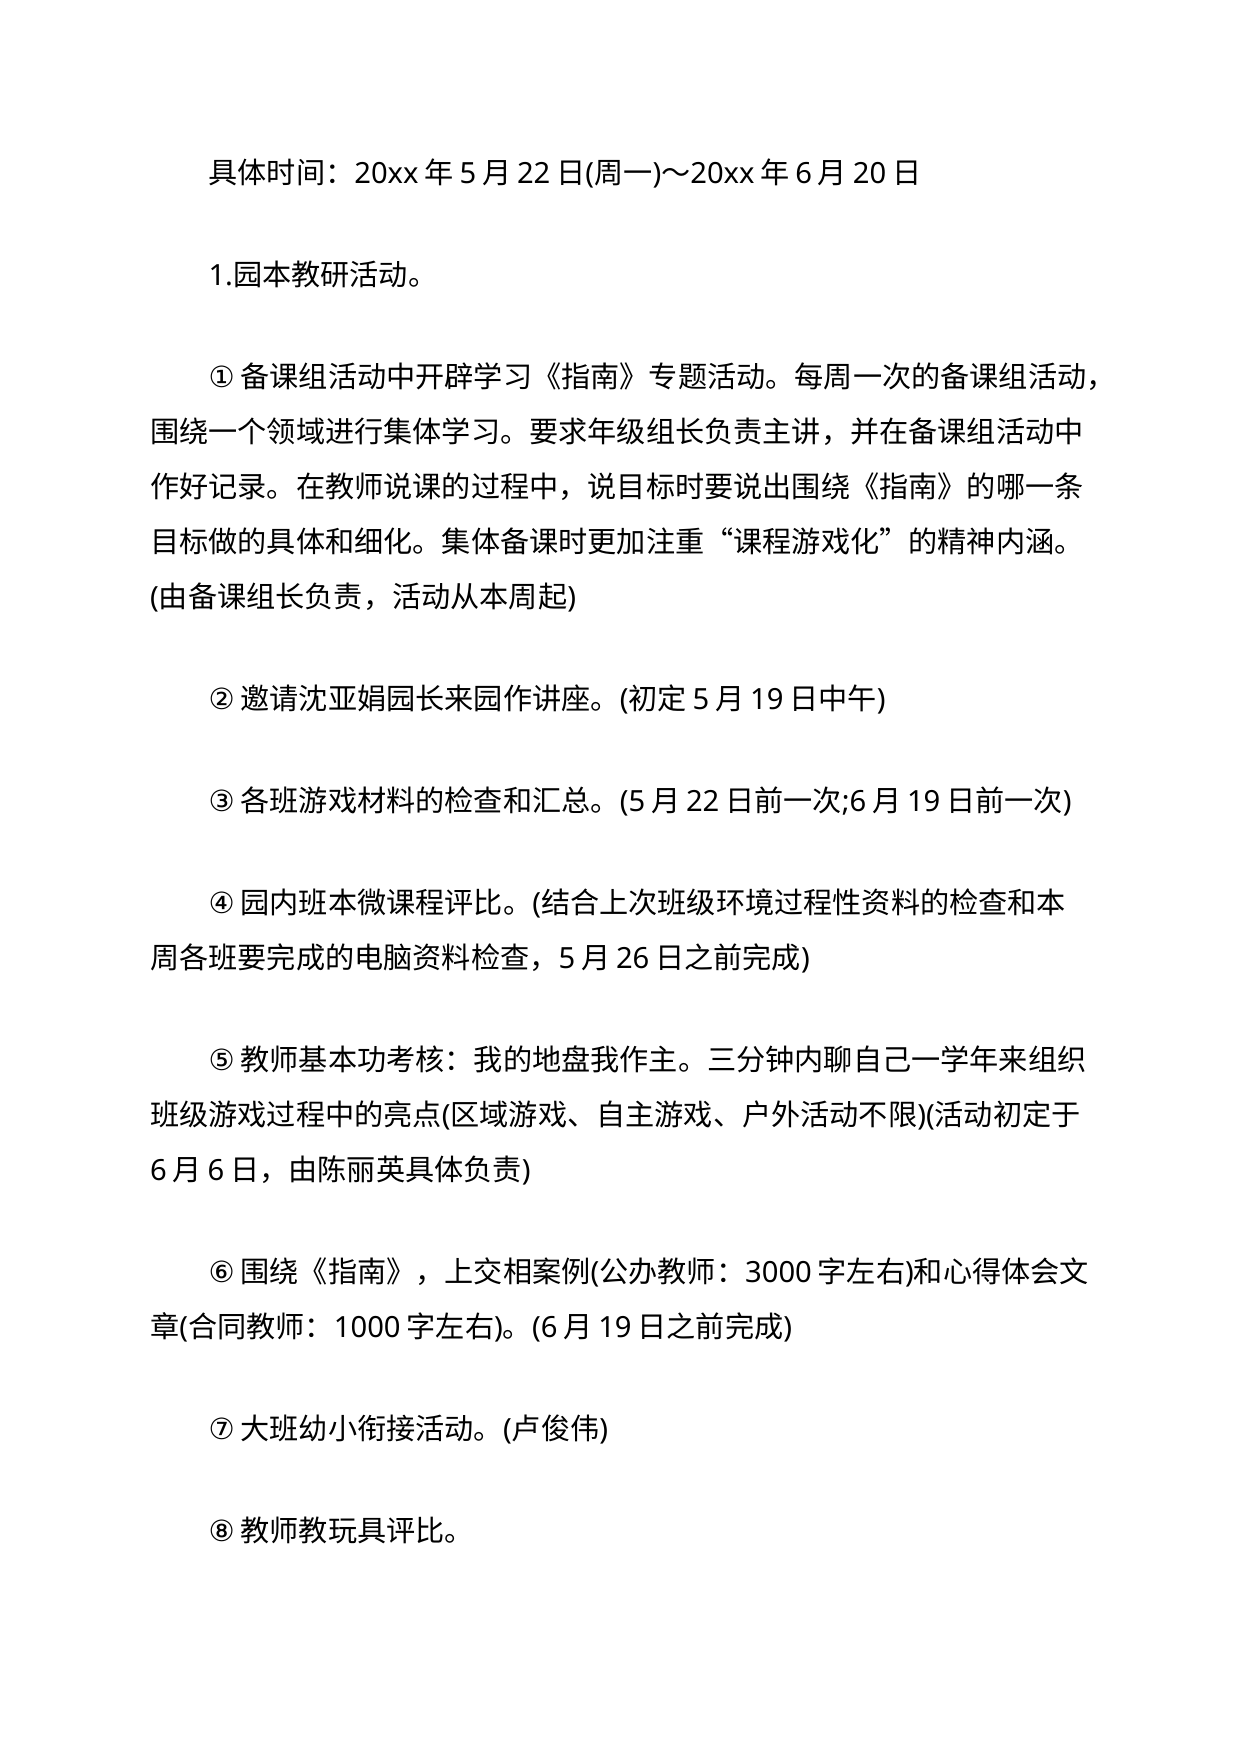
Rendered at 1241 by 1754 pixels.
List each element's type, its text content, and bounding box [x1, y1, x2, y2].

text ⑧教师教玩具评比。 [150, 1507, 1090, 1550]
text ③各班游戏材料的检查和汇总。(5月22日前一次;6月19日前一次) [150, 778, 1090, 820]
text ②邀请沈亚娟园长来园作讲座。(初定5月19日中午) [150, 676, 1090, 718]
text 具体时间：20xx年5月22日(周一)～20xx年6月20日 [150, 150, 1090, 192]
text ⑤教师基本功考核：我的地盘我作主。三分钟内聊自己一学年来组织班级游戏过程中的亮点(区域游戏、自主游戏、户外活动不限)(活动初定于6月6日，由陈丽英具体负责) [150, 1037, 1090, 1189]
text ⑦大班幼小衔接活动。(卢俊伟) [150, 1406, 1090, 1448]
text ①备课组活动中开辟学习《指南》专题活动。每周一次的备课组活动，围绕一个领域进行集体学习。要求年级组长负责主讲，并在备课组活动中作好记录。在教师说课的过程中，说目标时要说出围绕《指南》的哪一条目标做的具体和细化。集体备课时更加注重“课程游戏化”的精神内涵。(由备课组长负责，活动从本周起) [150, 354, 1090, 616]
text ④园内班本微课程评比。(结合上次班级环境过程性资料的检查和本周各班要完成的电脑资料检查，5月26日之前完成) [150, 879, 1090, 977]
text ⑥围绕《指南》，上交相案例(公办教师：3000字左右)和心得体会文章(合同教师：1000字左右)。(6月19日之前完成) [150, 1248, 1090, 1346]
text 1.园本教研活动。 [150, 252, 1090, 294]
